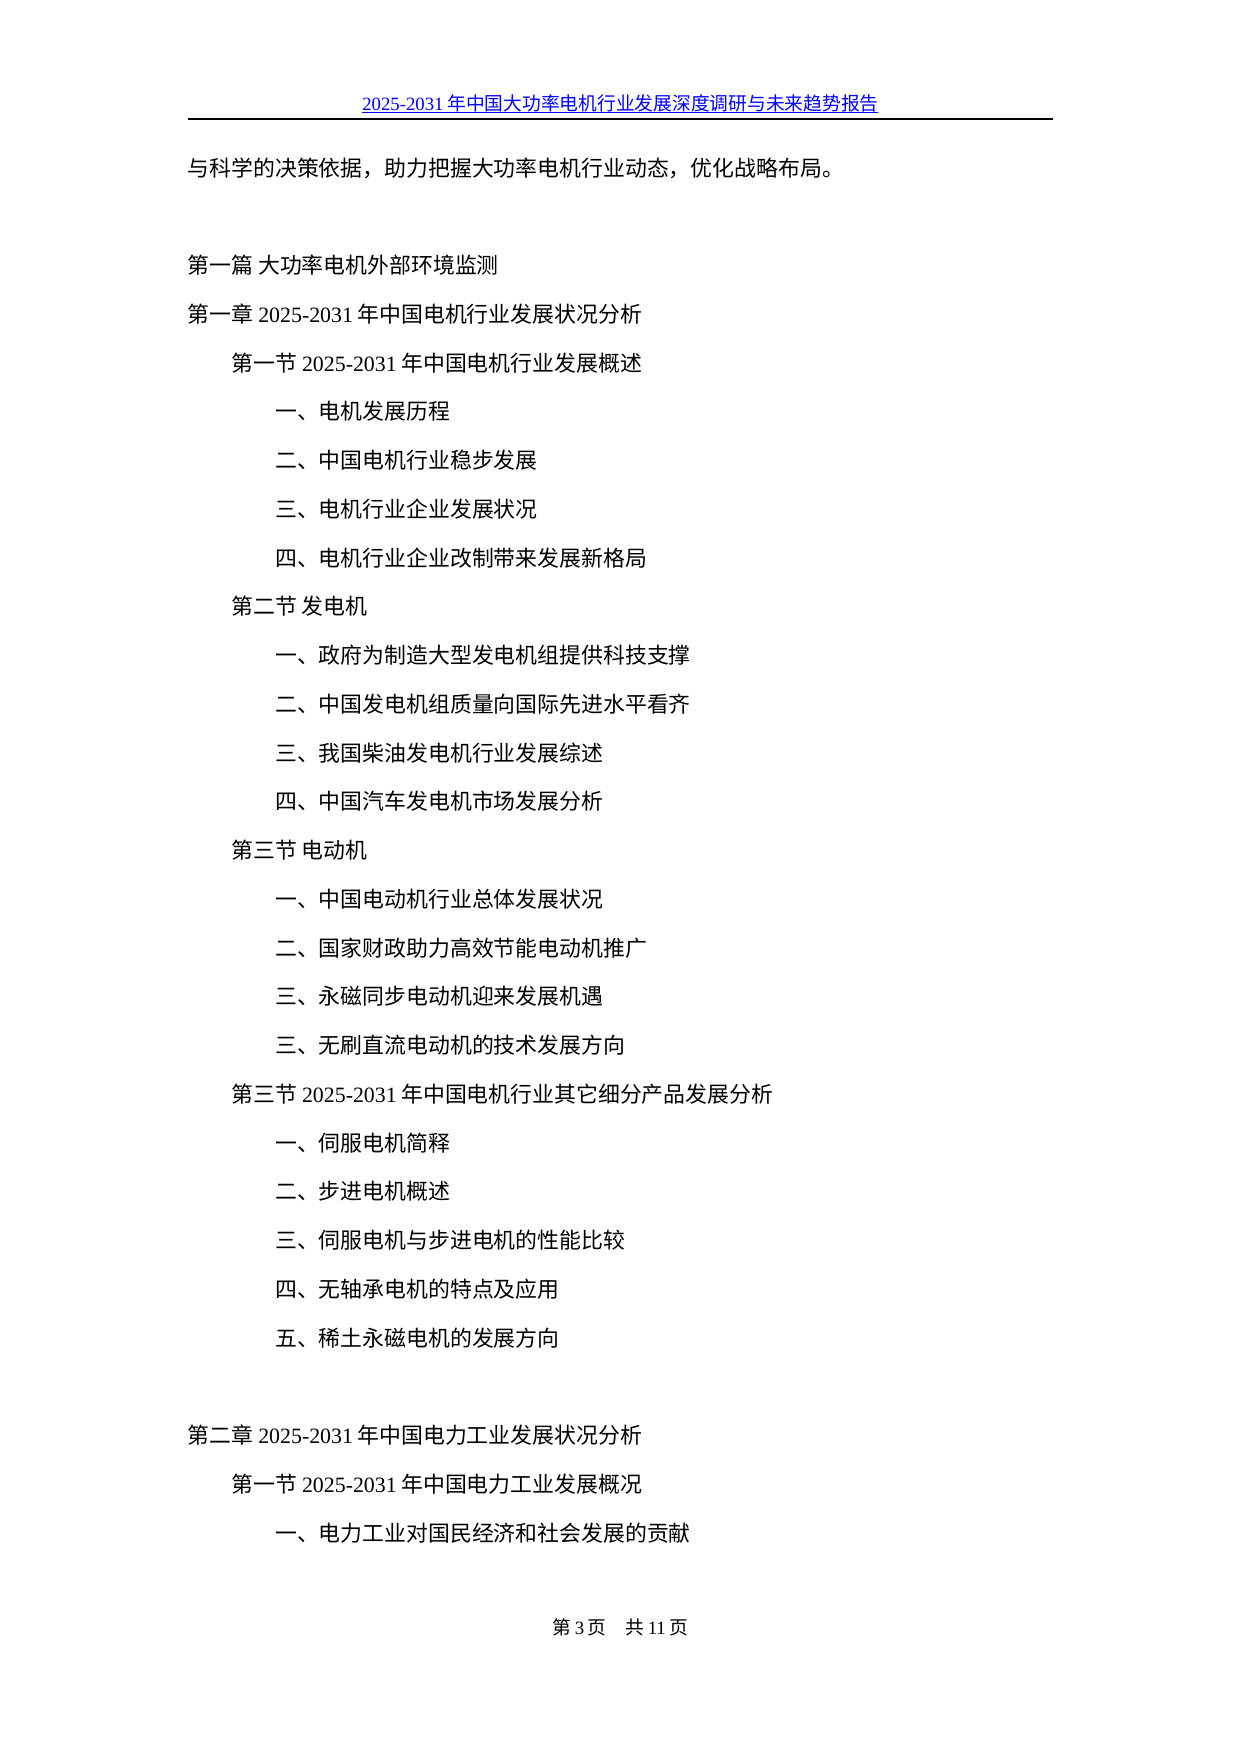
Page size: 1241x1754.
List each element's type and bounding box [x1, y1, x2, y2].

text [187, 150, 1053, 1548]
